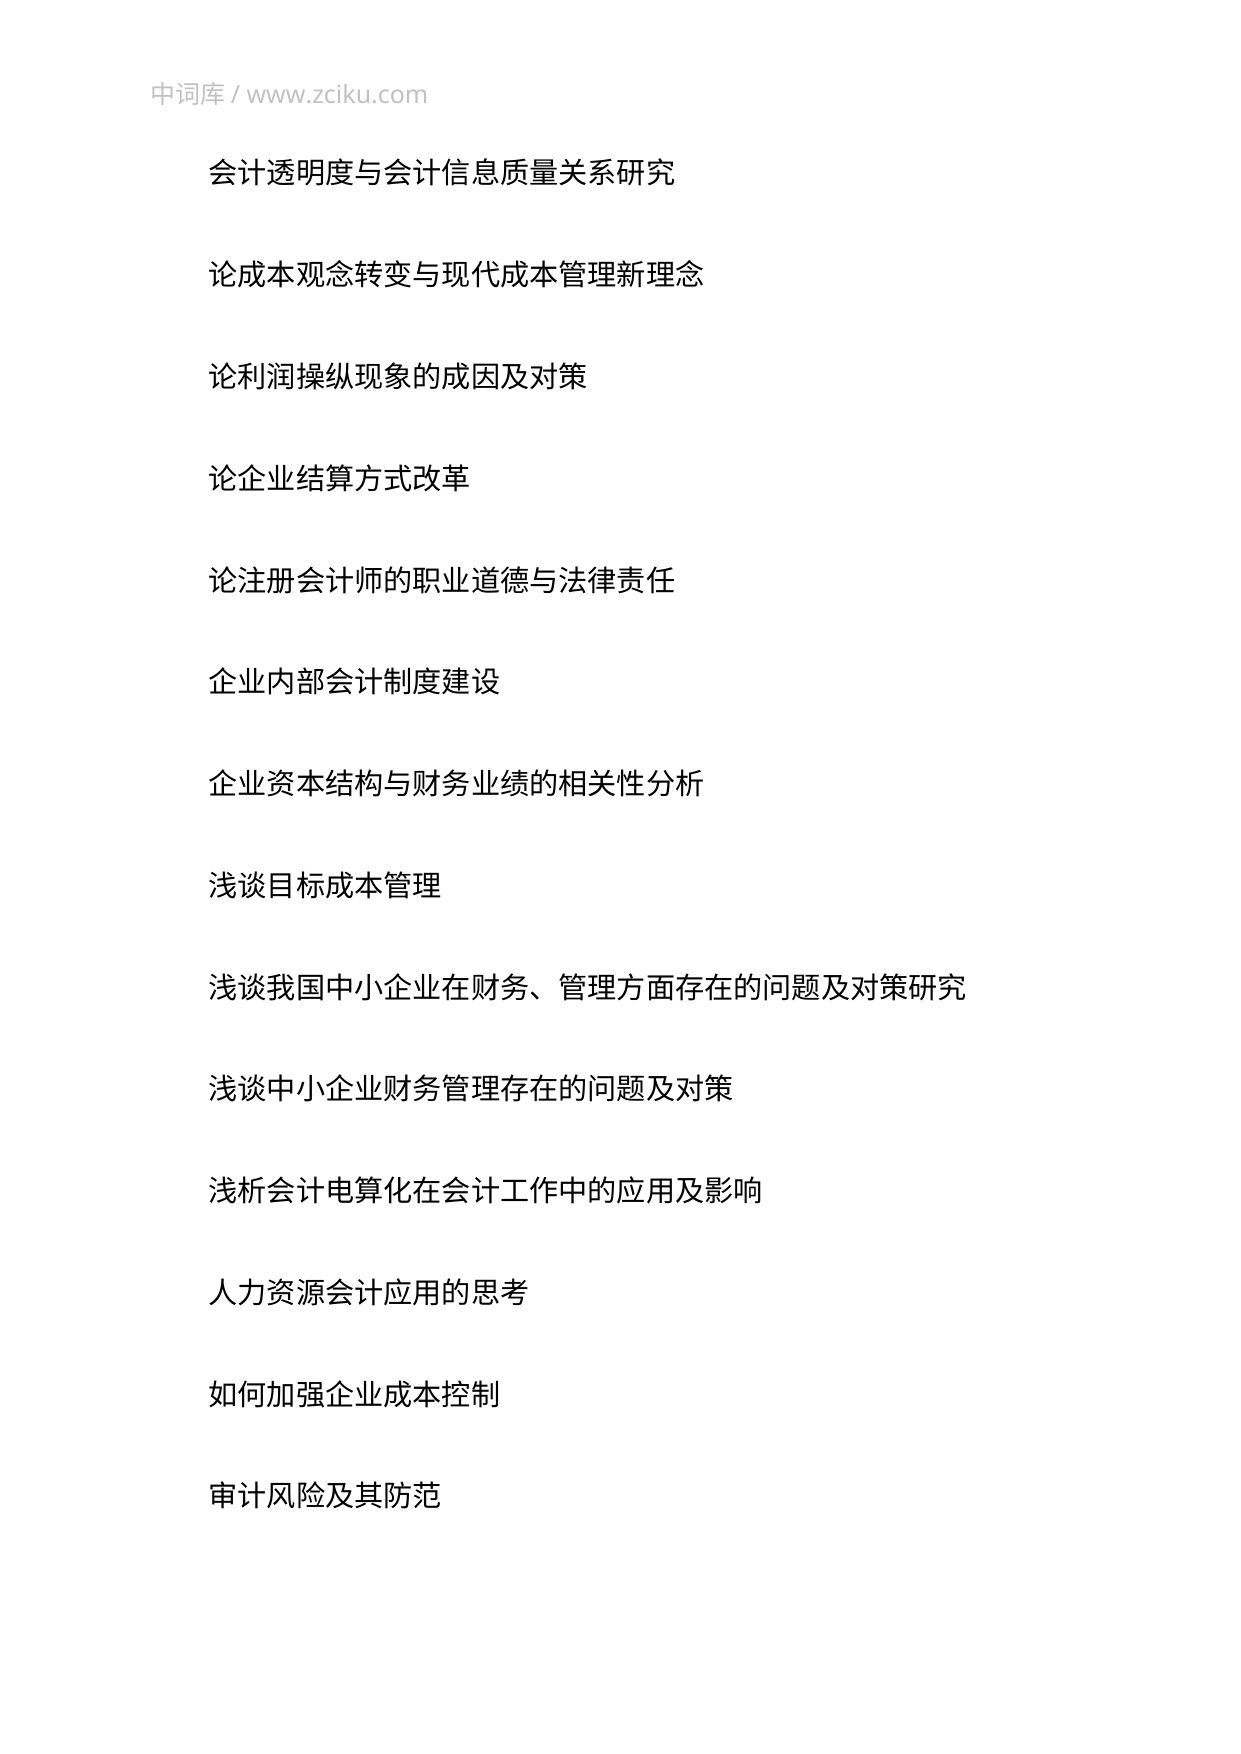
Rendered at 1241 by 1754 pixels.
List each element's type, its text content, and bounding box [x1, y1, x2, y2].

text 如何加强企业成本控制 [150, 1371, 1090, 1413]
text 企业资本结构与财务业绩的相关性分析 [150, 761, 1090, 803]
text 论成本观念转变与现代成本管理新理念 [150, 252, 1090, 294]
text 浅析会计电算化在会计工作中的应用及影响 [150, 1168, 1090, 1210]
text 会计透明度与会计信息质量关系研究 [150, 150, 1090, 192]
text 审计风险及其防范 [150, 1473, 1090, 1515]
text 论注册会计师的职业道德与法律责任 [150, 557, 1090, 599]
text 论利润操纵现象的成因及对策 [150, 353, 1090, 396]
text 论企业结算方式改革 [150, 455, 1090, 498]
text 人力资源会计应用的思考 [150, 1269, 1090, 1312]
text 浅谈我国中小企业在财务、管理方面存在的问题及对策研究 [150, 964, 1090, 1006]
text 浅谈目标成本管理 [150, 862, 1090, 905]
text 浅谈中小企业财务管理存在的问题及对策 [150, 1066, 1090, 1108]
text 企业内部会计制度建设 [150, 659, 1090, 701]
